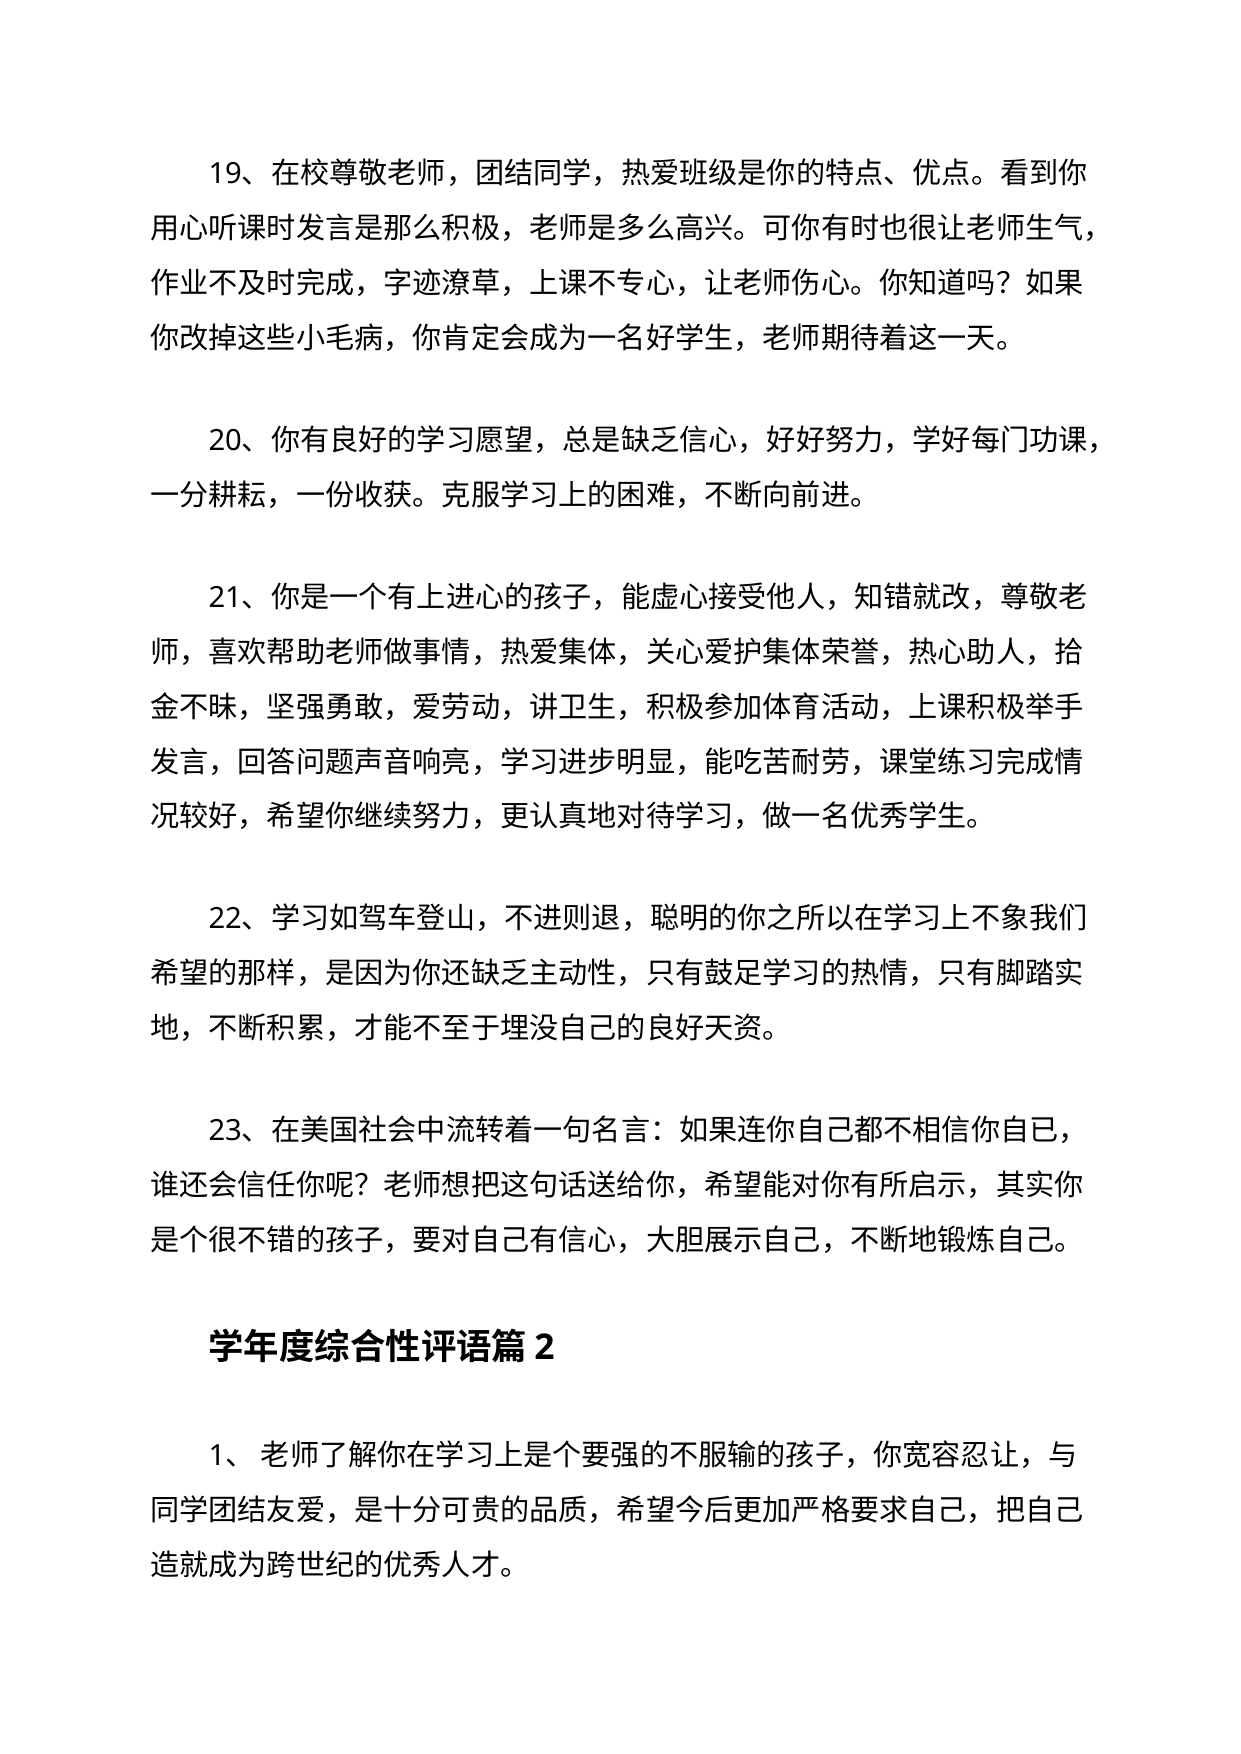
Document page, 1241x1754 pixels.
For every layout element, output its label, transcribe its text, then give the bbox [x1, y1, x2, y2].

text 20、你有良好的学习愿望，总是缺乏信心，好好努力，学好每门功课，一分耕耘，一份收获。克服学习上的困难，不断向前进。 [150, 417, 1090, 514]
text 21、你是一个有上进心的孩子，能虚心接受他人，知错就改，尊敬老师，喜欢帮助老师做事情，热爱集体，关心爱护集体荣誉，热心助人，拾金不昧，坚强勇敢，爱劳动，讲卫生，积极参加体育活动，上课积极举手发言，回答问题声音响亮，学习进步明显，能吃苦耐劳，课堂练习完成情况较好，希望你继续努力，更认真地对待学习，做一名优秀学生。 [150, 573, 1090, 835]
text 1、 老师了解你在学习上是个要强的不服输的孩子，你宽容忍让，与同学团结友爱，是十分可贵的品质，希望今后更加严格要求自己，把自己造就成为跨世纪的优秀人才。 [150, 1432, 1090, 1584]
text 23、在美国社会中流转着一句名言：如果连你自己都不相信你自已，谁还会信任你呢？老师想把这句话送给你，希望能对你有所启示，其实你是个很不错的孩子，要对自己有信心，大胆展示自己，不断地锻炼自己。 [150, 1106, 1090, 1259]
text 19、在校尊敬老师，团结同学，热爱班级是你的特点、优点。看到你用心听课时发言是那么积极，老师是多么高兴。可你有时也很让老师生气，作业不及时完成，字迹潦草，上课不专心，让老师伤心。你知道吗？如果你改掉这些小毛病，你肯定会成为一名好学生，老师期待着这一天。 [150, 150, 1090, 357]
text 学年度综合性评语篇2 [150, 1318, 1090, 1369]
text 22、学习如驾车登山，不进则退，聪明的你之所以在学习上不象我们希望的那样，是因为你还缺乏主动性，只有鼓足学习的热情，只有脚踏实地，不断积累，才能不至于埋没自己的良好天资。 [150, 895, 1090, 1047]
